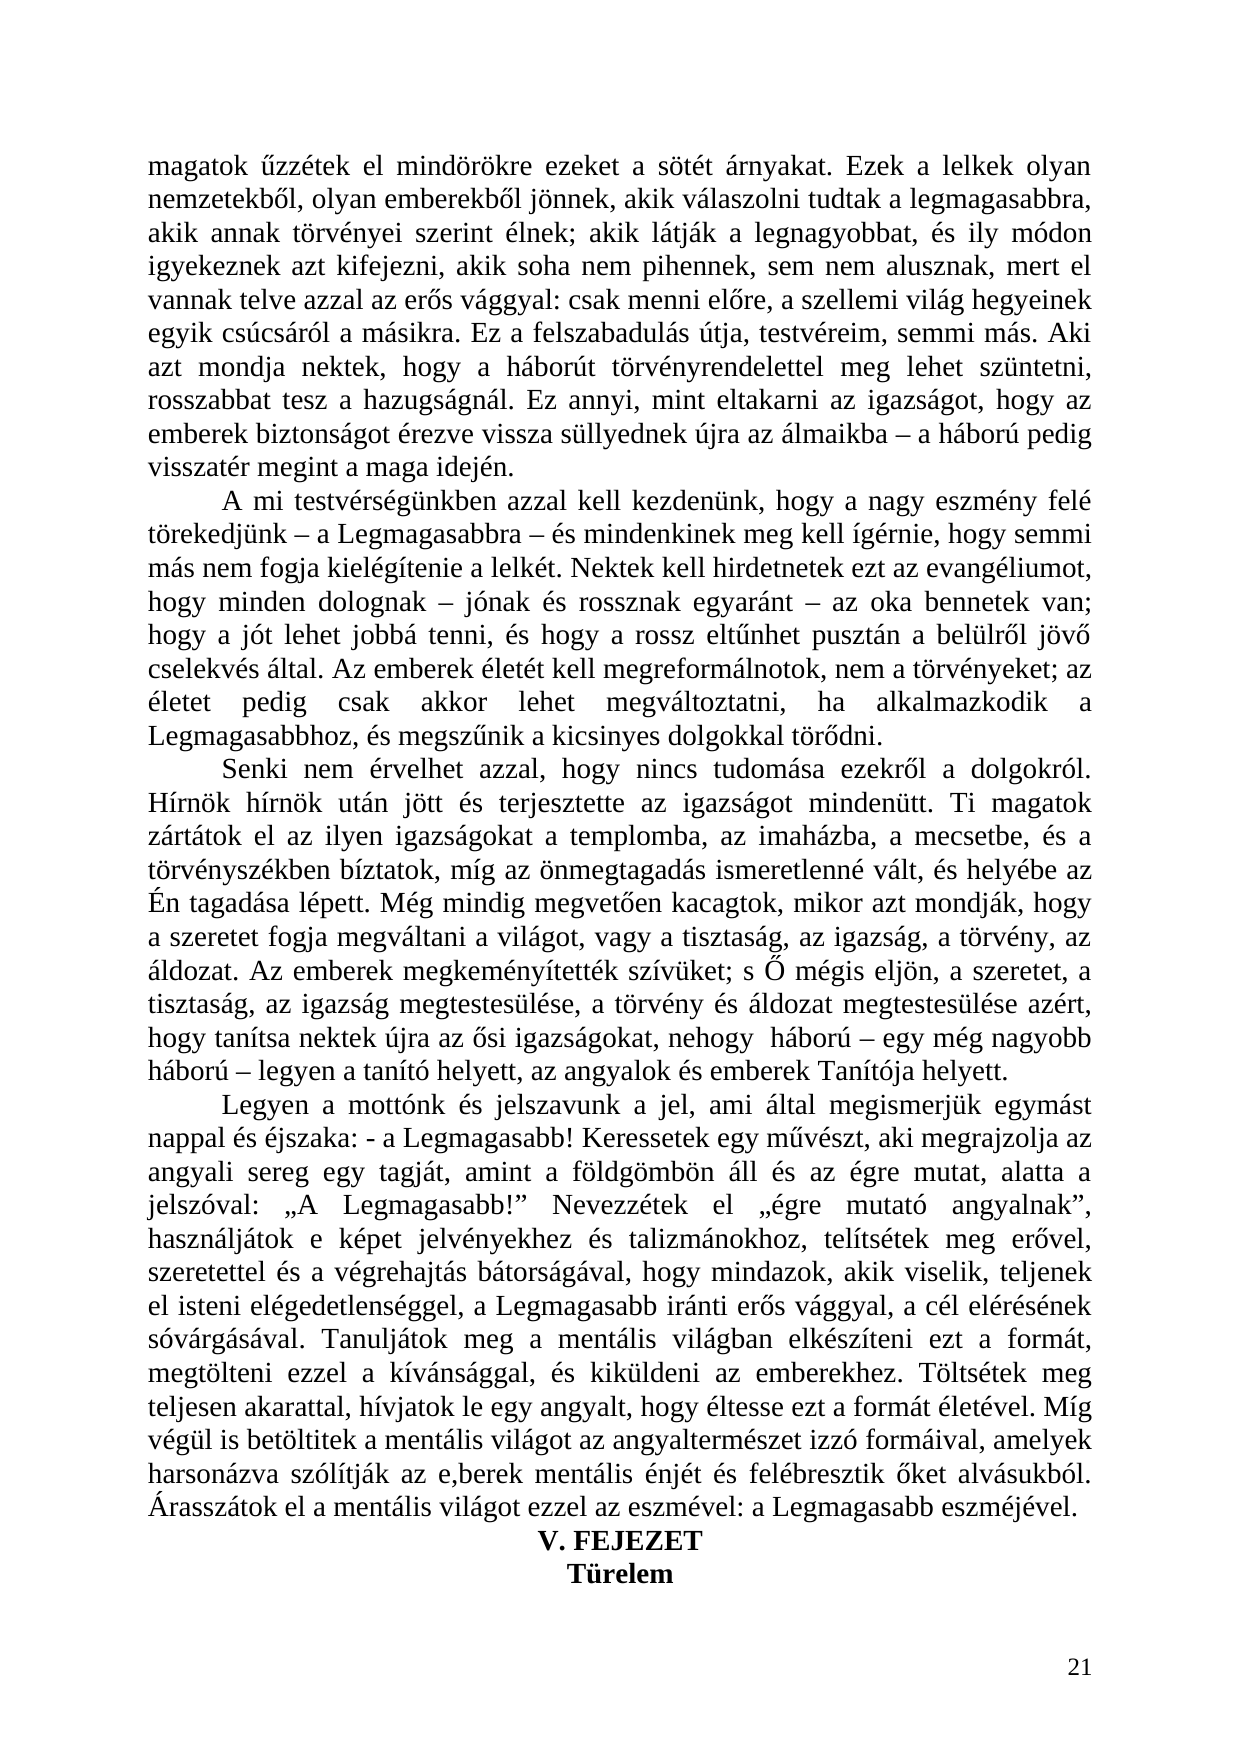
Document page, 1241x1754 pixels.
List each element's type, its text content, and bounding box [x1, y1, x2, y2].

text V. FEJEZET [148, 1523, 1093, 1556]
text A mi testvérségünkben azzal kell kezdenünk, hogy a nagy eszmény felé törekedjünk – a Legmagasabbra – és mindenkinek meg kell ígérnie, hogy semmi más nem fogja kielégítenie a lelkét. Nektek kell hirdetnetek ezt az evangéliumot, hogy minden dolognak – jónak és rossznak egyaránt – az oka bennetek van; hogy a jót lehet jobbá tenni, és hogy a rossz eltűnhet pusztán a belülről jövő cselekvés által. Az emberek életét kell megreformálnotok, nem a törvényeket; az életet pedig csak akkor lehet megváltoztatni, ha alkalmazkodik a Legmagasabbhoz, és megszűnik a kicsinyes dolgokkal törődni. [148, 483, 1093, 751]
text Legyen a mottónk és jelszavunk a jel, ami által megismerjük egymást nappal és éjszaka: - a Legmagasabb! Keressetek egy művészt, aki megrajzolja az angyali sereg egy tagját, amint a földgömbön áll és az égre mutat, alatta a jelszóval: „A Legmagasabb!” Nevezzétek el „égre mutató angyalnak”, használjátok e képet jelvényekhez és talizmánokhoz, telítsétek meg erővel, szeretettel és a végrehajtás bátorságával, hogy mindazok, akik viselik, teljenek el isteni elégedetlenséggel, a Legmagasabb iránti erős vággyal, a cél elérésének sóvárgásával. Tanuljátok meg a mentális világban elkészíteni ezt a formát, megtölteni ezzel a kívánsággal, és kiküldeni az emberekhez. Töltsétek meg teljesen akarattal, hívjatok le egy angyalt, hogy éltesse ezt a formát életével. Míg végül is betöltitek a mentális világot az angyaltermészet izzó formáival, amelyek harsonázva szólítják az e,berek mentális énjét és felébresztik őket alvásukból. Árasszátok el a mentális világot ezzel az eszmével: a Legmagasabb eszméjével. [148, 1087, 1093, 1523]
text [148, 148, 1093, 483]
text Senki nem érvelhet azzal, hogy nincs tudomása ezekről a dolgokról. Hírnök hírnök után jött és terjesztette az igazságot mindenütt. Ti magatok zártátok el az ilyen igazságokat a templomba, az imaházba, a mecsetbe, és a törvényszékben bíztatok, míg az önmegtagadás ismeretlenné vált, és helyébe az Én tagadása lépett. Még mindig megvetően kacagtok, mikor azt mondják, hogy a szeretet fogja megváltani a világot, vagy a tisztaság, az igazság, a törvény, az áldozat. Az emberek megkeményítették szívüket; s Ő mégis eljön, a szeretet, a tisztaság, az igazság megtestesülése, a törvény és áldozat megtestesülése azért, hogy tanítsa nektek újra az ősi igazságokat, nehogy háború – egy még nagyobb háború – legyen a tanító helyett, az angyalok és emberek Tanítója helyett. [148, 751, 1093, 1087]
text Türelem [148, 1556, 1093, 1590]
